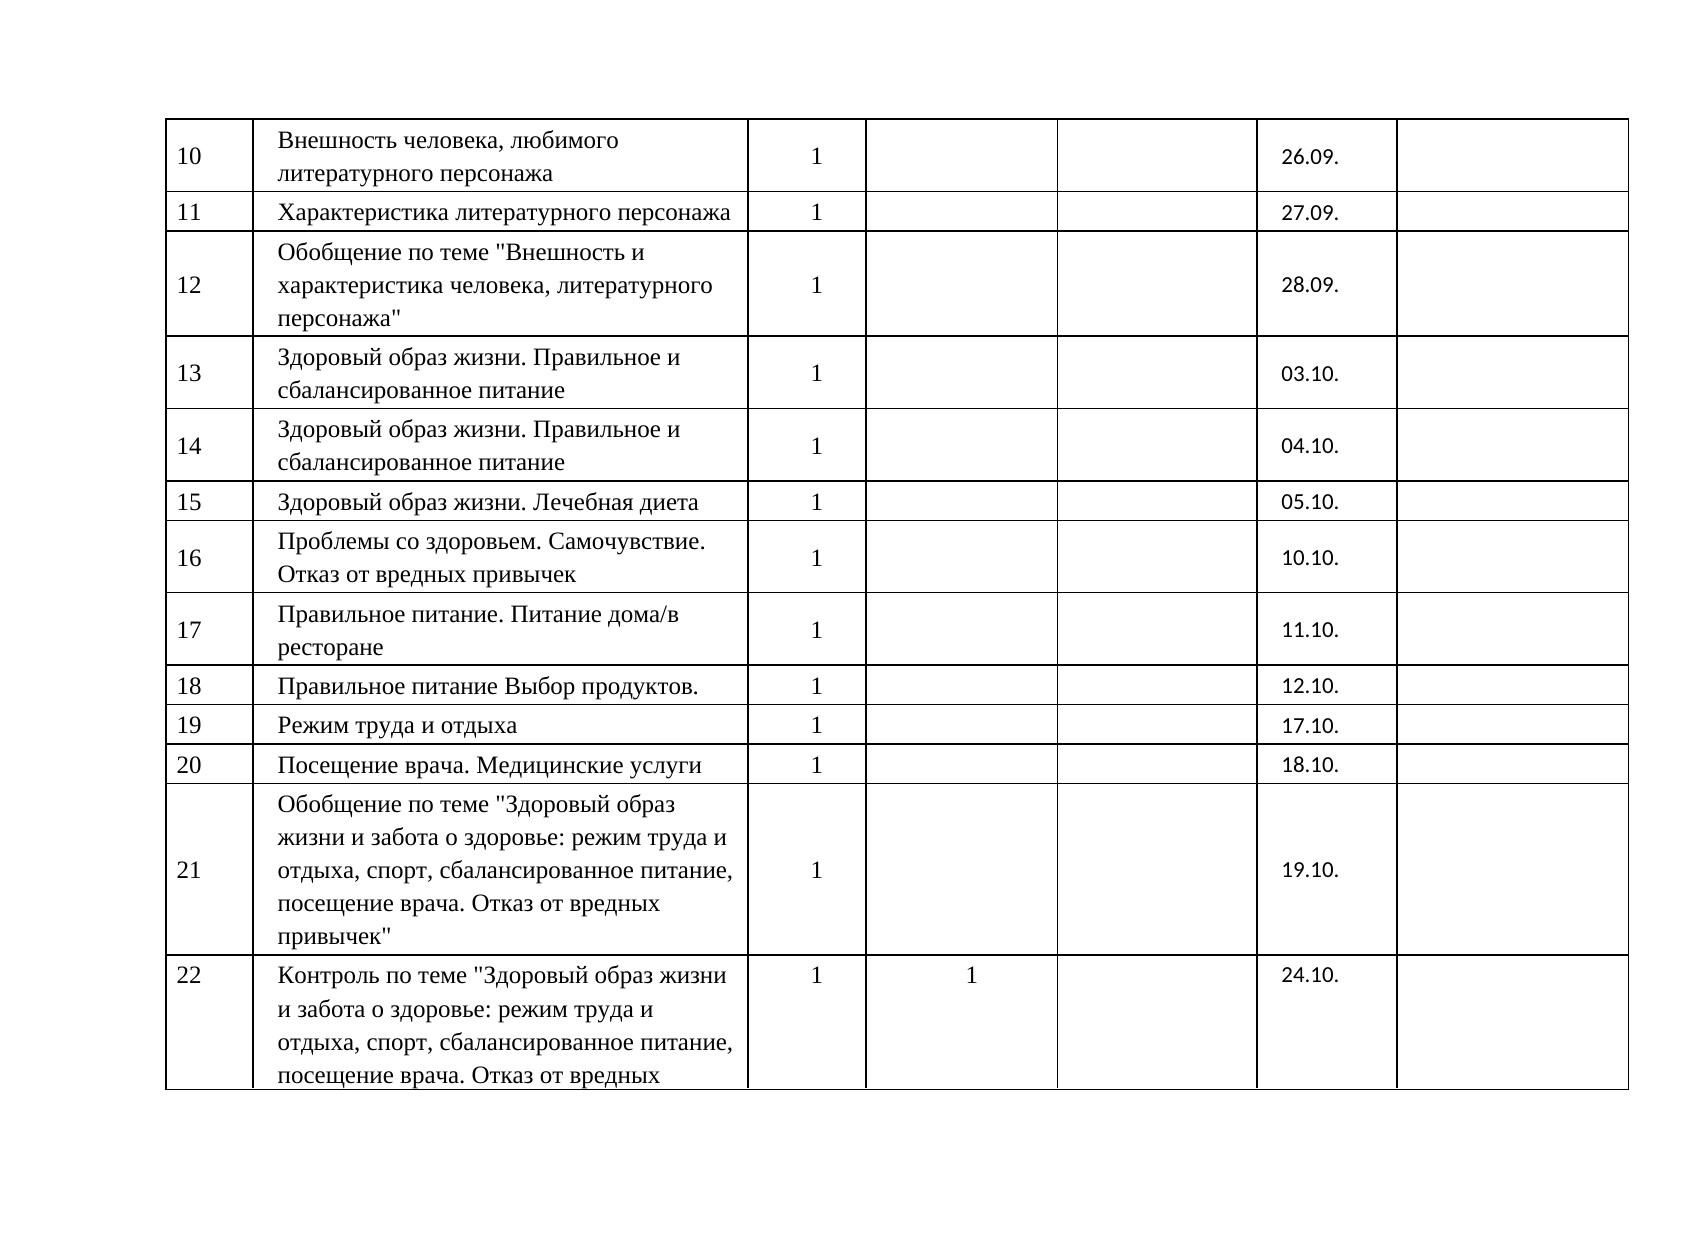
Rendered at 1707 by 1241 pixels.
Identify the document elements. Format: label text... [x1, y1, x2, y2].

table_cell [1398, 192, 1628, 230]
table_cell [1398, 232, 1628, 335]
table_cell 11 [167, 192, 252, 230]
table_cell Проблемы со здоровьем. Самочувствие. Отказ от вредных привычек [254, 521, 747, 592]
table_cell [1058, 120, 1256, 191]
table_cell 1 [749, 956, 865, 1088]
table_cell 04.10. [1258, 409, 1396, 480]
table_cell [1398, 666, 1628, 704]
table_cell Правильное питание Выбор продуктов. [254, 666, 747, 704]
table_cell 10 [167, 120, 252, 191]
table_cell [1058, 745, 1256, 782]
table_cell 18 [167, 666, 252, 704]
table_cell [867, 666, 1057, 704]
table_cell [867, 232, 1057, 335]
table_cell [1398, 337, 1628, 408]
table_cell [1058, 232, 1256, 335]
table_cell 12.10. [1258, 666, 1396, 704]
table_cell Здоровый образ жизни. Правильное и сбалансированное питание [254, 409, 747, 480]
table_cell Здоровый образ жизни. Правильное и сбалансированное питание [254, 337, 747, 408]
table_cell [1058, 192, 1256, 230]
table_cell [867, 192, 1057, 230]
table_cell 11.10. [1258, 593, 1396, 664]
table_cell [867, 120, 1057, 191]
table_cell [1398, 593, 1628, 664]
table_cell [1058, 666, 1256, 704]
table_cell 1 [749, 337, 865, 408]
table_cell [1398, 745, 1628, 782]
table_cell 1 [749, 745, 865, 782]
table_cell [867, 409, 1057, 480]
table_cell 13 [167, 337, 252, 408]
table_cell [1058, 593, 1256, 664]
table_cell 20 [167, 745, 252, 782]
table_cell Внешность человека, любимого литературного персонажа [254, 120, 747, 191]
table_cell 05.10. [1258, 482, 1396, 519]
table_cell 12 [167, 232, 252, 335]
table_cell [867, 784, 1057, 954]
table_cell 1 [749, 784, 865, 954]
table_cell [1058, 784, 1256, 954]
table_cell Обобщение по теме "Здоровый образ жизни и забота о здоровье: режим труда и отдыха, спорт, сбалансированное питание, посещение врача. Отказ от вредных привычек" [254, 784, 747, 954]
table_cell 1 [749, 705, 865, 743]
table_cell 16 [167, 521, 252, 592]
table_cell [867, 337, 1057, 408]
table_cell Правильное питание. Питание дома/в ресторане [254, 593, 747, 664]
table_cell Посещение врача. Медицинские услуги [254, 745, 747, 782]
table_cell Здоровый образ жизни. Лечебная диета [254, 482, 747, 519]
table_cell [1058, 521, 1256, 592]
table_cell 28.09. [1258, 232, 1396, 335]
table_cell [867, 593, 1057, 664]
table_cell 19 [167, 705, 252, 743]
table_cell 17 [167, 593, 252, 664]
table_cell 10.10. [1258, 521, 1396, 592]
table_cell [867, 705, 1057, 743]
table_cell Характеристика литературного персонажа [254, 192, 747, 230]
table_cell 1 [749, 593, 865, 664]
table_cell [867, 521, 1057, 592]
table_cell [254, 956, 747, 1088]
table_cell Обобщение по теме "Внешность и характеристика человека, литературного персонажа" [254, 232, 747, 335]
table_cell 1 [749, 232, 865, 335]
table_cell 19.10. [1258, 784, 1396, 954]
table_cell [1398, 482, 1628, 519]
table_cell 21 [167, 784, 252, 954]
table_cell [1398, 705, 1628, 743]
table_cell [867, 482, 1057, 519]
table_cell 22 [167, 956, 252, 1088]
table_cell 14 [167, 409, 252, 480]
table_cell 1 [749, 521, 865, 592]
table_cell [1398, 409, 1628, 480]
table_cell 1 [749, 482, 865, 519]
table_cell 1 [749, 192, 865, 230]
table_cell [1398, 784, 1628, 954]
table_cell Режим труда и отдыха [254, 705, 747, 743]
table_cell 1 [867, 956, 1057, 1088]
table_cell [867, 745, 1057, 782]
table_cell [1058, 337, 1256, 408]
table_cell [1058, 482, 1256, 519]
table_cell [1398, 956, 1628, 1088]
table_cell [1398, 521, 1628, 592]
table_cell 26.09. [1258, 120, 1396, 191]
table_cell 27.09. [1258, 192, 1396, 230]
table_cell [1398, 120, 1628, 191]
table_cell 1 [749, 666, 865, 704]
table_cell 03.10. [1258, 337, 1396, 408]
table_cell 18.10. [1258, 745, 1396, 782]
table_cell 24.10. [1258, 956, 1396, 1088]
table_cell [1058, 705, 1256, 743]
table_cell 1 [749, 120, 865, 191]
table_cell [1058, 956, 1256, 1088]
table_cell 1 [749, 409, 865, 480]
table_cell 15 [167, 482, 252, 519]
table_cell [1058, 409, 1256, 480]
table_cell 17.10. [1258, 705, 1396, 743]
